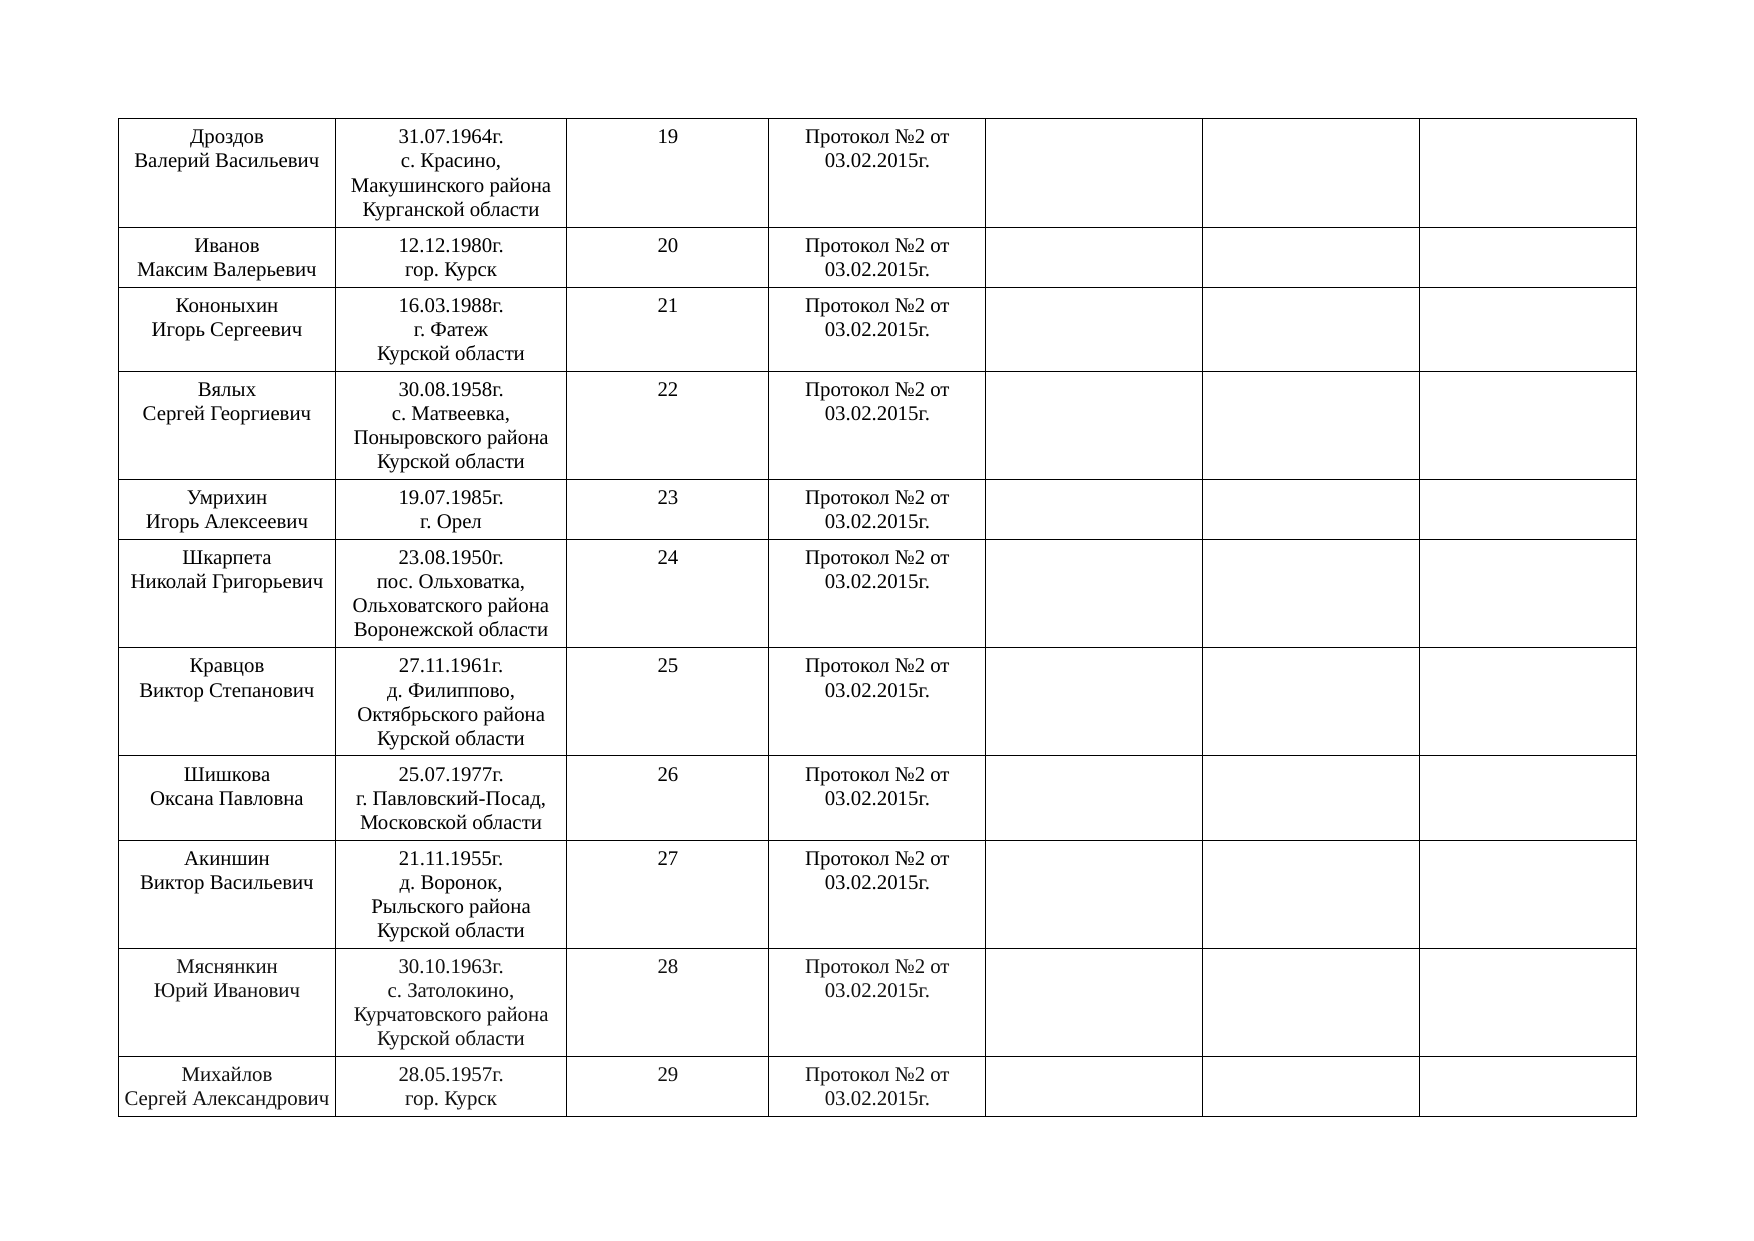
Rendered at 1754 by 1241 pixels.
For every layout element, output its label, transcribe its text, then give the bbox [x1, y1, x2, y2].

table_cell [1420, 288, 1636, 371]
table_cell [1203, 372, 1419, 479]
table_cell [1420, 540, 1636, 647]
table_cell 20 [567, 228, 768, 286]
table_cell Протокол №2 от 03.02.2015г. [769, 480, 985, 539]
table_cell [1203, 540, 1419, 647]
table_cell [986, 228, 1202, 286]
table_cell 21 [567, 288, 768, 371]
table_cell Протокол №2 от 03.02.2015г. [769, 756, 985, 839]
table_cell Протокол №2 от 03.02.2015г. [769, 119, 985, 226]
table_cell [1420, 1057, 1636, 1116]
table_cell [1203, 648, 1419, 755]
table_cell [1420, 480, 1636, 539]
table_cell [1203, 288, 1419, 371]
table_cell 29 [567, 1057, 768, 1116]
table_cell Дроздов Валерий Васильевич [119, 119, 335, 226]
table_cell 19 [567, 119, 768, 226]
table_cell 28 [567, 949, 768, 1056]
table_cell 21.11.1955г. д. Воронок, Рыльского района Курской области [336, 841, 566, 948]
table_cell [769, 1057, 985, 1116]
table_cell 25 [567, 648, 768, 755]
table_cell Протокол №2 от 03.02.2015г. [769, 949, 985, 1056]
table_cell Кравцов Виктор Степанович [119, 648, 335, 755]
table_cell Мяснянкин Юрий Иванович [119, 949, 335, 1056]
table_cell 23 [567, 480, 768, 539]
table_cell Акиншин Виктор Васильевич [119, 841, 335, 948]
table_cell Протокол №2 от 03.02.2015г. [769, 228, 985, 286]
table_cell [1420, 648, 1636, 755]
table_cell Кононыхин Игорь Сергеевич [119, 288, 335, 371]
table_cell 22 [567, 372, 768, 479]
table_cell [986, 1057, 1202, 1116]
table_cell Протокол №2 от 03.02.2015г. [769, 372, 985, 479]
table_cell [1203, 949, 1419, 1056]
table_cell [1420, 119, 1636, 226]
table_cell [1203, 1057, 1419, 1116]
table_cell [986, 949, 1202, 1056]
table_cell 27.11.1961г. д. Филиппово, Октябрьского района Курской области [336, 648, 566, 755]
table_cell Протокол №2 от 03.02.2015г. [769, 841, 985, 948]
table_cell [986, 648, 1202, 755]
table_cell 12.12.1980г. гор. Курск [336, 228, 566, 286]
table_cell [986, 119, 1202, 226]
table_cell 27 [567, 841, 768, 948]
table_cell Умрихин Игорь Алексеевич [119, 480, 335, 539]
table_cell [1203, 756, 1419, 839]
table_cell [986, 480, 1202, 539]
table_cell Иванов Максим Валерьевич [119, 228, 335, 286]
table_cell Протокол №2 от 03.02.2015г. [769, 648, 985, 755]
table_cell [1420, 228, 1636, 286]
table_cell [1420, 949, 1636, 1056]
table_cell [986, 540, 1202, 647]
table_cell [986, 841, 1202, 948]
table_cell 24 [567, 540, 768, 647]
table_cell [1203, 480, 1419, 539]
table_cell [1203, 228, 1419, 286]
table_cell Шкарпета Николай Григорьевич [119, 540, 335, 647]
table_cell 31.07.1964г. с. Красино, Макушинского района Курганской области [336, 119, 566, 226]
table_cell [1420, 756, 1636, 839]
table_cell Михайлов Сергей Александрович [119, 1057, 335, 1116]
table_cell [986, 288, 1202, 371]
table_cell Протокол №2 от 03.02.2015г. [769, 288, 985, 371]
table_cell [1420, 372, 1636, 479]
table_cell 19.07.1985г. г. Орел [336, 480, 566, 539]
table_cell 25.07.1977г. г. Павловский-Посад, Московской области [336, 756, 566, 839]
table_cell [1420, 841, 1636, 948]
table_cell 16.03.1988г. г. Фатеж Курской области [336, 288, 566, 371]
table_cell [1203, 119, 1419, 226]
table_cell [1203, 841, 1419, 948]
table_cell Вялых Сергей Георгиевич [119, 372, 335, 479]
table_cell Протокол №2 от 03.02.2015г. [769, 540, 985, 647]
table_cell 26 [567, 756, 768, 839]
table_cell 23.08.1950г. пос. Ольховатка, Ольховатского района Воронежской области [336, 540, 566, 647]
table_cell 30.10.1963г. с. Затолокино, Курчатовского района Курской области [336, 949, 566, 1056]
table_cell 28.05.1957г. гор. Курск [336, 1057, 566, 1116]
table_cell Шишкова Оксана Павловна [119, 756, 335, 839]
table_cell 30.08.1958г. с. Матвеевка, Поныровского района Курской области [336, 372, 566, 479]
table_cell [986, 372, 1202, 479]
table_cell [986, 756, 1202, 839]
